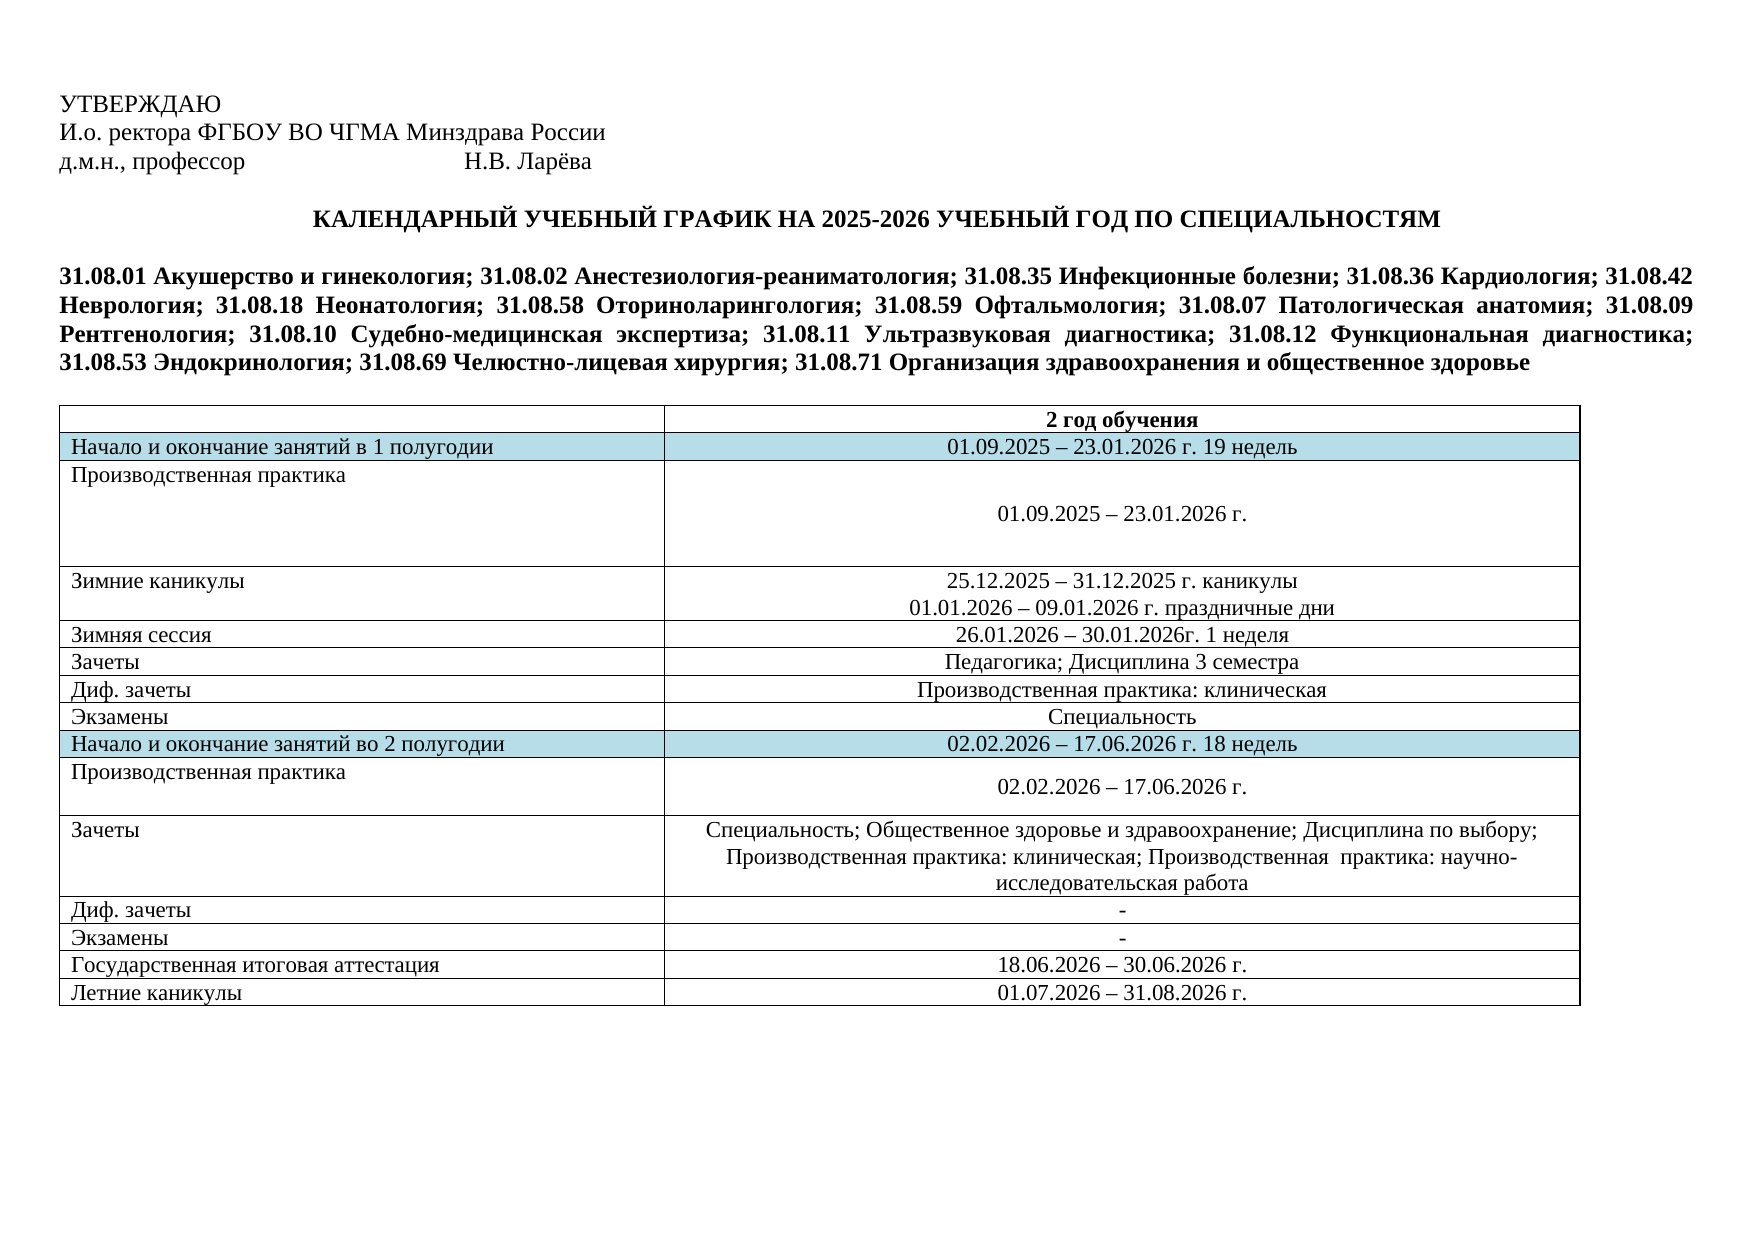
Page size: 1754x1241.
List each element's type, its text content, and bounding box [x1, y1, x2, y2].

table_cell Зимние каникулы [60, 567, 664, 620]
table_header 2 год обучения [665, 406, 1579, 432]
table_cell Летние каникулы [60, 979, 664, 1005]
table_cell 25.12.2025 – 31.12.2025 г. каникулы 01.01.2026 – 09.01.2026 г. праздничные дни [665, 567, 1579, 620]
table_cell Производственная практика: клиническая [665, 676, 1579, 702]
text д.м.н., профессор Н.В. Ларёва [59, 146, 1695, 175]
table_cell 26.01.2026 – 30.01.2026г. 1 неделя [665, 621, 1579, 647]
table_cell 18.06.2026 – 30.06.2026 г. [665, 951, 1579, 978]
table_cell - [665, 924, 1579, 950]
table_cell Экзамены [60, 924, 664, 950]
table_cell 01.09.2025 – 23.01.2026 г. 19 недель [665, 433, 1579, 460]
table_cell Начало и окончание занятий во 2 полугодии [60, 731, 664, 757]
table_cell Экзамены [60, 703, 664, 729]
table_cell Государственная итоговая аттестация [60, 951, 664, 978]
text УТВЕРЖДАЮ [59, 89, 1695, 117]
text И.о. ректора ФГБОУ ВО ЧГМА Минздрава России [59, 117, 1695, 146]
text КАЛЕНДАРНЫЙ УЧЕБНЫЙ ГРАФИК НА 2025-2026 УЧЕБНЫЙ ГОД ПО СПЕЦИАЛЬНОСТЯМ [59, 204, 1695, 232]
text 31.08.01 Акушерство и гинекология; 31.08.02 Анестезиология-реаниматология; 31.08.35 Инфекционные болезни; 31.08.36 Кардиология; 31.08.42 Неврология; 31.08.18 Неонатология; 31.08.58 Оториноларингология; 31.08.59 Офтальмология; 31.08.07 Патологическая анатомия; 31.08.09 Рентгенология; 31.08.10 Судебно-медицинская экспертиза; 31.08.11 Ультразвуковая диагностика; 31.08.12 Функциональная диагностика; 31.08.53 Эндокринология; 31.08.69 Челюстно-лицевая хирургия; 31.08.71 Организация здравоохранения и общественное здоровье [59, 261, 1695, 376]
table_cell Диф. зачеты [60, 676, 664, 702]
table_cell 01.09.2025 – 23.01.2026 г. [665, 461, 1579, 566]
table_cell Зачеты [60, 648, 664, 675]
table_cell Зачеты [60, 816, 664, 896]
table_cell Производственная практика [60, 758, 664, 815]
table_cell - [665, 897, 1579, 923]
table_cell Производственная практика [60, 461, 664, 566]
table_cell Зимняя сессия [60, 621, 664, 647]
table_cell Диф. зачеты [60, 897, 664, 923]
table_cell 02.02.2026 – 17.06.2026 г. [665, 758, 1579, 815]
table_header [60, 406, 664, 432]
table_cell Начало и окончание занятий в 1 полугодии [60, 433, 664, 460]
table_cell 02.02.2026 – 17.06.2026 г. 18 недель [665, 731, 1579, 757]
table_cell Специальность [665, 703, 1579, 729]
table_cell Специальность; Общественное здоровье и здравоохранение; Дисциплина по выбору; Производственная практика: клиническая; Производственная практика: научно-исследовательская работа [665, 816, 1579, 896]
table_cell 01.07.2026 – 31.08.2026 г. [665, 979, 1579, 1005]
table_cell Педагогика; Дисциплина 3 семестра [665, 648, 1579, 675]
